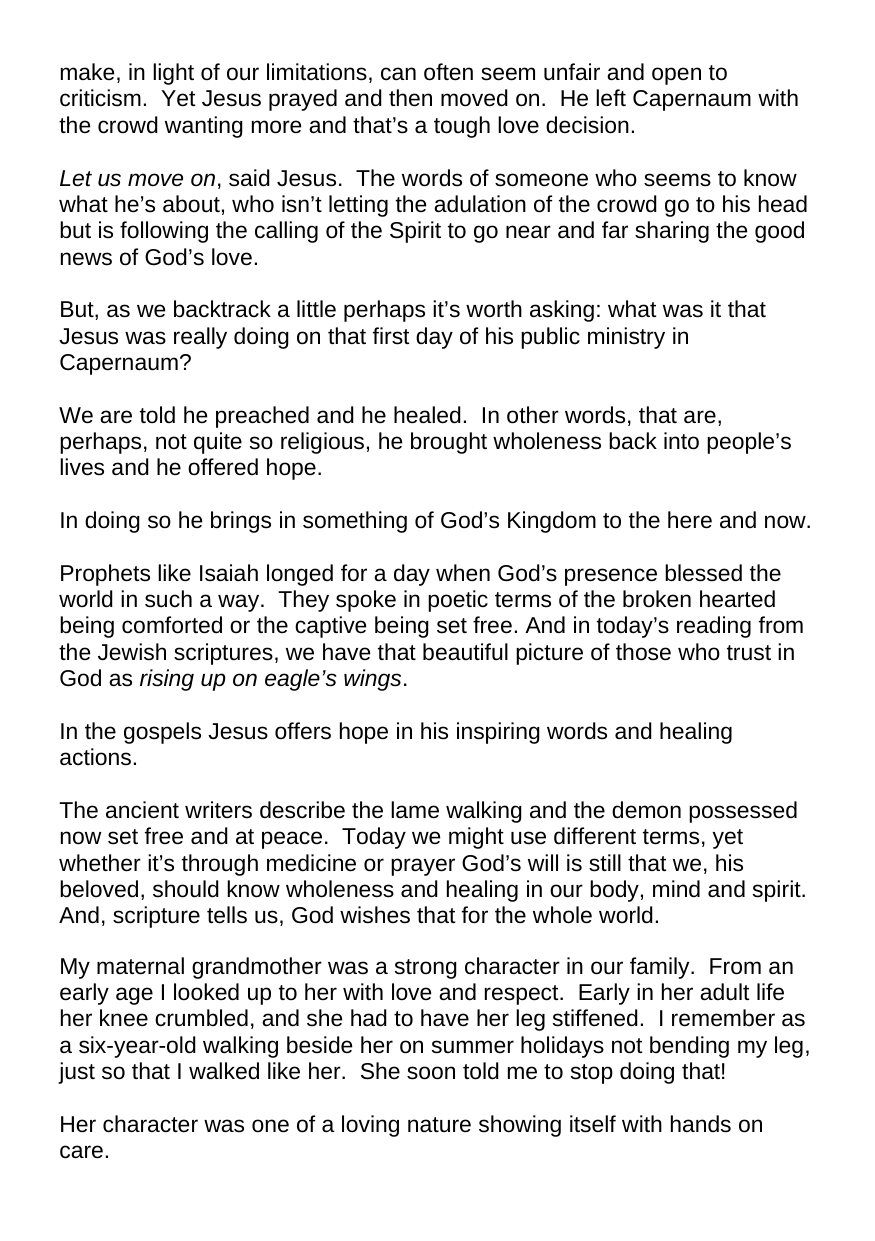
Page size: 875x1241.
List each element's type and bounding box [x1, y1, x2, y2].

text [59, 59, 815, 481]
text [59, 507, 815, 1163]
